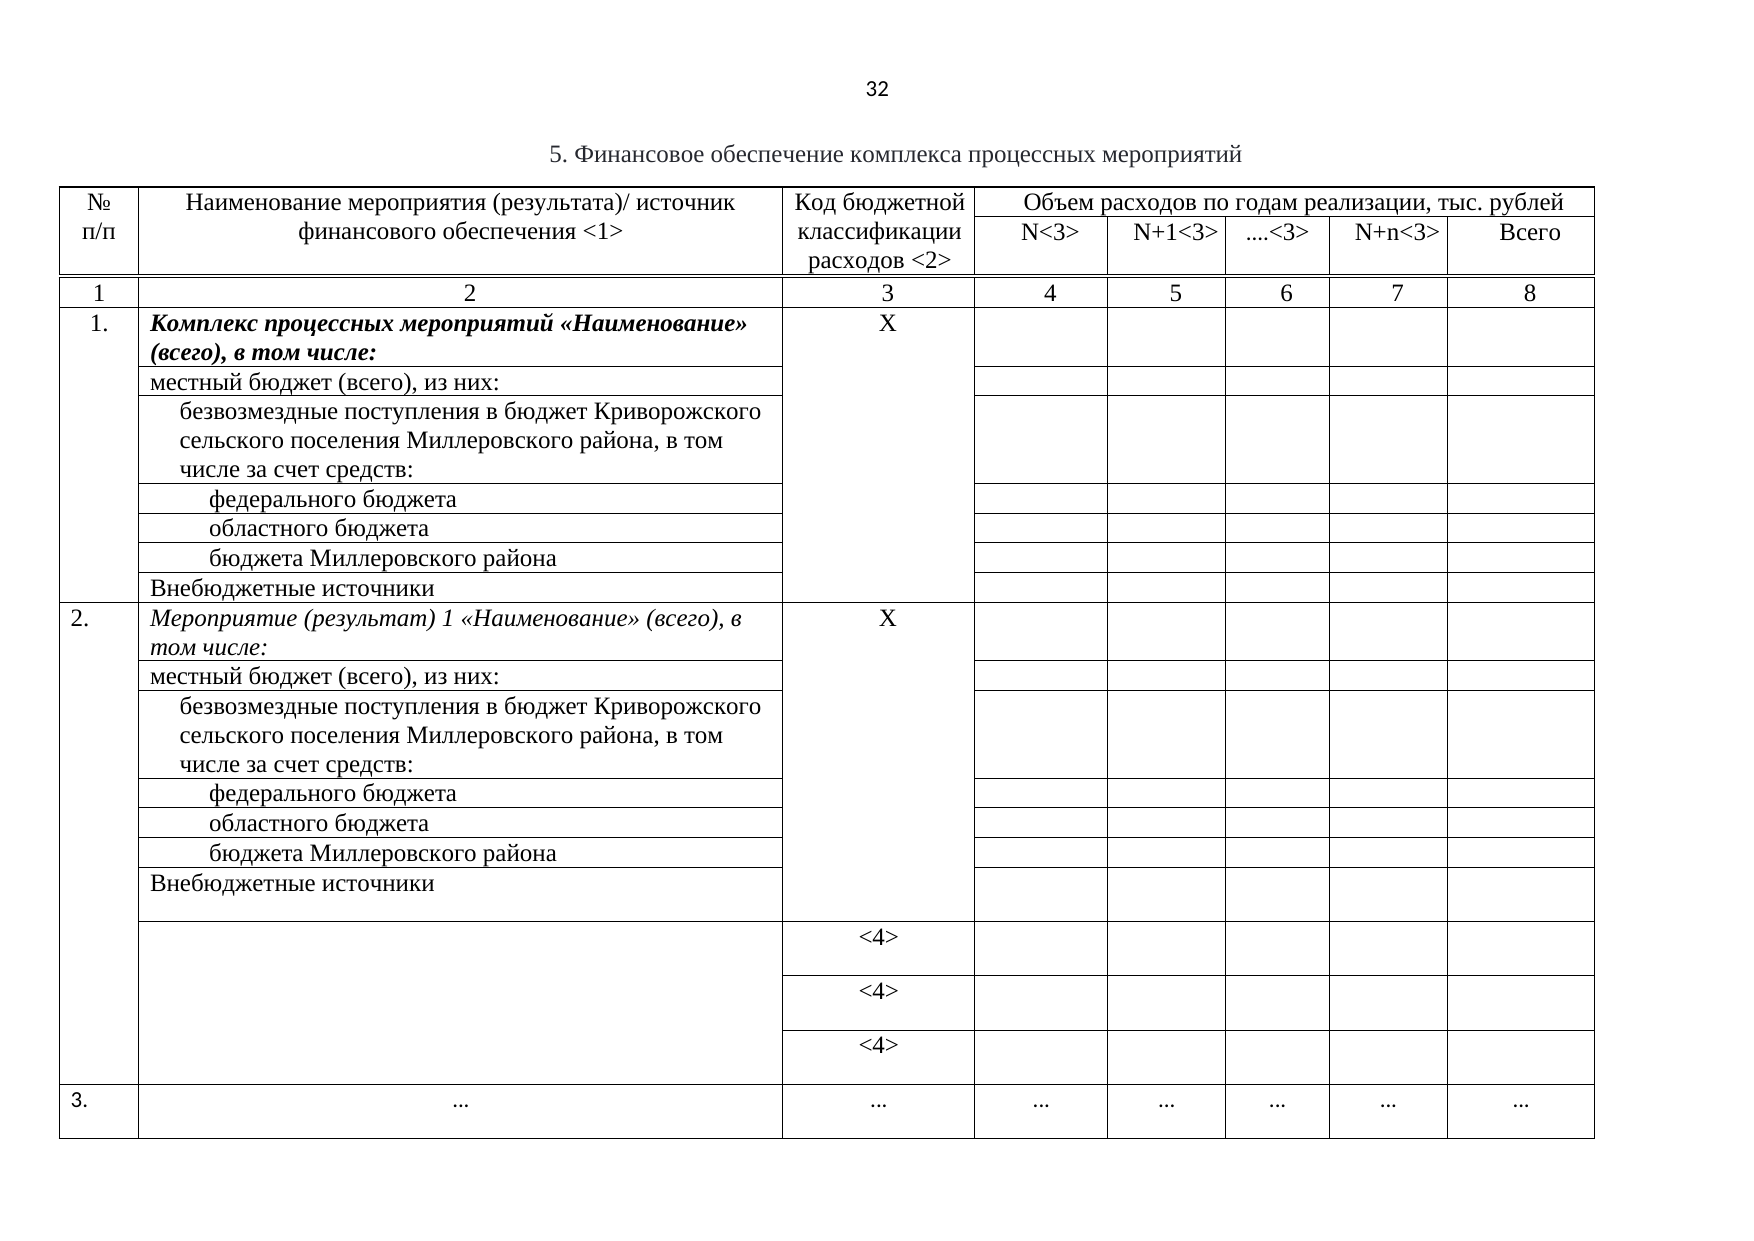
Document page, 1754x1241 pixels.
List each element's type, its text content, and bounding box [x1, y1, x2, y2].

table_cell [1108, 367, 1225, 395]
table_cell [975, 367, 1107, 395]
table_cell [975, 691, 1107, 777]
table_cell [1108, 543, 1225, 572]
table_cell ... [1108, 1085, 1225, 1138]
table_cell [1108, 603, 1225, 660]
table_cell Мероприятие (результат) 1 «Наименование» (всего), в том числе: [139, 603, 782, 660]
table_cell [1330, 543, 1447, 572]
table_cell Внебюджетные источники [139, 573, 782, 602]
table_cell федерального бюджета [139, 484, 782, 512]
table_cell бюджета Миллеровского района [139, 838, 782, 867]
table_header 1 [60, 278, 138, 307]
table_cell [1330, 1031, 1447, 1084]
table_cell [1226, 779, 1329, 807]
table_cell местный бюджет (всего), из них: [139, 367, 782, 395]
table_cell [1108, 308, 1225, 366]
table_cell [1448, 976, 1594, 1029]
table_cell [1226, 573, 1329, 602]
table_cell [975, 396, 1107, 483]
table_cell [1448, 1031, 1594, 1084]
table_cell Всего [1448, 217, 1594, 274]
table_cell [1108, 396, 1225, 483]
table_cell [1330, 367, 1447, 395]
table_cell Х [783, 603, 974, 921]
table_cell [975, 603, 1107, 660]
table_cell [1226, 514, 1329, 542]
table_cell [1330, 308, 1447, 366]
table_cell ... [1226, 1085, 1329, 1138]
table_cell [1226, 868, 1329, 921]
table_cell [1226, 976, 1329, 1029]
table_cell [1226, 484, 1329, 512]
table_cell [1330, 573, 1447, 602]
table_header 8 [1448, 278, 1594, 307]
table_cell [1448, 573, 1594, 602]
table_cell [1448, 691, 1594, 777]
table_cell [975, 573, 1107, 602]
table_header 6 [1226, 278, 1329, 307]
table_cell [1226, 543, 1329, 572]
subtitle 5. Финансовое обеспечение комплекса процессных мероприятий [97, 139, 1695, 168]
table_cell Внебюджетные источники [139, 868, 782, 921]
table_header Код бюджетной классификации расходов <2> [783, 188, 974, 274]
table_cell [1226, 308, 1329, 366]
table_cell [975, 838, 1107, 867]
table_cell [1448, 514, 1594, 542]
table_cell Комплекс процессных мероприятий «Наименование» (всего), в том числе: [139, 308, 782, 366]
table_cell [975, 868, 1107, 921]
table_cell ... [783, 1085, 974, 1138]
table_cell [975, 922, 1107, 975]
table_header 3 [783, 278, 974, 307]
table_cell ... [975, 1085, 1107, 1138]
table_cell [1108, 868, 1225, 921]
table_cell [975, 661, 1107, 690]
table_cell [1330, 976, 1447, 1029]
table_cell <4> [783, 1031, 974, 1084]
table_cell местный бюджет (всего), из них: [139, 661, 782, 690]
table_cell [1330, 603, 1447, 660]
table_cell областного бюджета [139, 514, 782, 542]
table_cell [1226, 367, 1329, 395]
table_cell [1108, 808, 1225, 837]
table_cell [1330, 808, 1447, 837]
table_cell Х [783, 308, 974, 602]
table_cell [1226, 922, 1329, 975]
table_cell [1226, 661, 1329, 690]
table_cell [1226, 1031, 1329, 1084]
table_header 4 [975, 278, 1107, 307]
table_cell <4> [783, 922, 974, 975]
table_cell [1108, 838, 1225, 867]
table_cell [1330, 396, 1447, 483]
table_cell областного бюджета [139, 808, 782, 837]
table_cell [139, 922, 782, 1084]
table_cell [1226, 603, 1329, 660]
table_cell [1108, 661, 1225, 690]
table_cell [1108, 573, 1225, 602]
table_cell N+n<3> [1330, 217, 1447, 274]
table_cell [1226, 838, 1329, 867]
table_cell ... [1330, 1085, 1447, 1138]
table_cell [1226, 808, 1329, 837]
table_cell [1108, 484, 1225, 512]
table_cell [975, 308, 1107, 366]
table_cell [1330, 838, 1447, 867]
table_cell [1448, 838, 1594, 867]
table_cell [975, 808, 1107, 837]
table_cell безвозмездные поступления в бюджет Криворожского сельского поселения Миллеровского района, в том числе за счет средств: [139, 691, 782, 777]
table_cell N<3> [975, 217, 1107, 274]
table_cell [975, 484, 1107, 512]
table_cell 3. [60, 1085, 138, 1138]
table_cell [1226, 691, 1329, 777]
table_cell N+1<3> [1108, 217, 1225, 274]
table_cell [1330, 779, 1447, 807]
table_cell [1108, 514, 1225, 542]
table_cell [1226, 396, 1329, 483]
table_cell [1448, 396, 1594, 483]
table_cell [1448, 779, 1594, 807]
table_cell [1448, 367, 1594, 395]
table_cell [975, 976, 1107, 1029]
table_cell [1448, 868, 1594, 921]
table_cell ... [139, 1085, 782, 1138]
table_cell [1330, 868, 1447, 921]
table_header Объем расходов по годам реализации, тыс. рублей [975, 188, 1594, 216]
table_cell ... [1448, 1085, 1594, 1138]
table_cell [1330, 922, 1447, 975]
table_header Наименование мероприятия (результата)/ источник финансового обеспечения <1> [139, 188, 782, 274]
table_cell [1108, 691, 1225, 777]
table_cell <4> [783, 976, 974, 1029]
table_cell [1448, 484, 1594, 512]
table_cell [1448, 543, 1594, 572]
table_cell 2. [60, 603, 138, 1084]
table_cell [975, 543, 1107, 572]
table_cell бюджета Миллеровского района [139, 543, 782, 572]
table_cell [1330, 484, 1447, 512]
table_cell [1108, 1031, 1225, 1084]
table_cell [1108, 779, 1225, 807]
table_cell [1330, 661, 1447, 690]
table_cell [1448, 808, 1594, 837]
table_header 7 [1330, 278, 1447, 307]
table_header 5 [1108, 278, 1225, 307]
table_cell [1330, 691, 1447, 777]
table_cell [975, 779, 1107, 807]
table_cell [1448, 603, 1594, 660]
table_cell [1448, 661, 1594, 690]
table_cell [975, 514, 1107, 542]
table_header № п/п [60, 188, 138, 274]
table_cell безвозмездные поступления в бюджет Криворожского сельского поселения Миллеровского района, в том числе за счет средств: [139, 396, 782, 483]
table_cell 1. [60, 308, 138, 602]
table_header 2 [139, 278, 782, 307]
table_cell федерального бюджета [139, 779, 782, 807]
table_cell [975, 1031, 1107, 1084]
table_cell [1108, 976, 1225, 1029]
table_cell [1330, 514, 1447, 542]
table_cell [1108, 922, 1225, 975]
table_cell [1448, 308, 1594, 366]
table_cell [1448, 922, 1594, 975]
table_cell ....<3> [1226, 217, 1329, 274]
